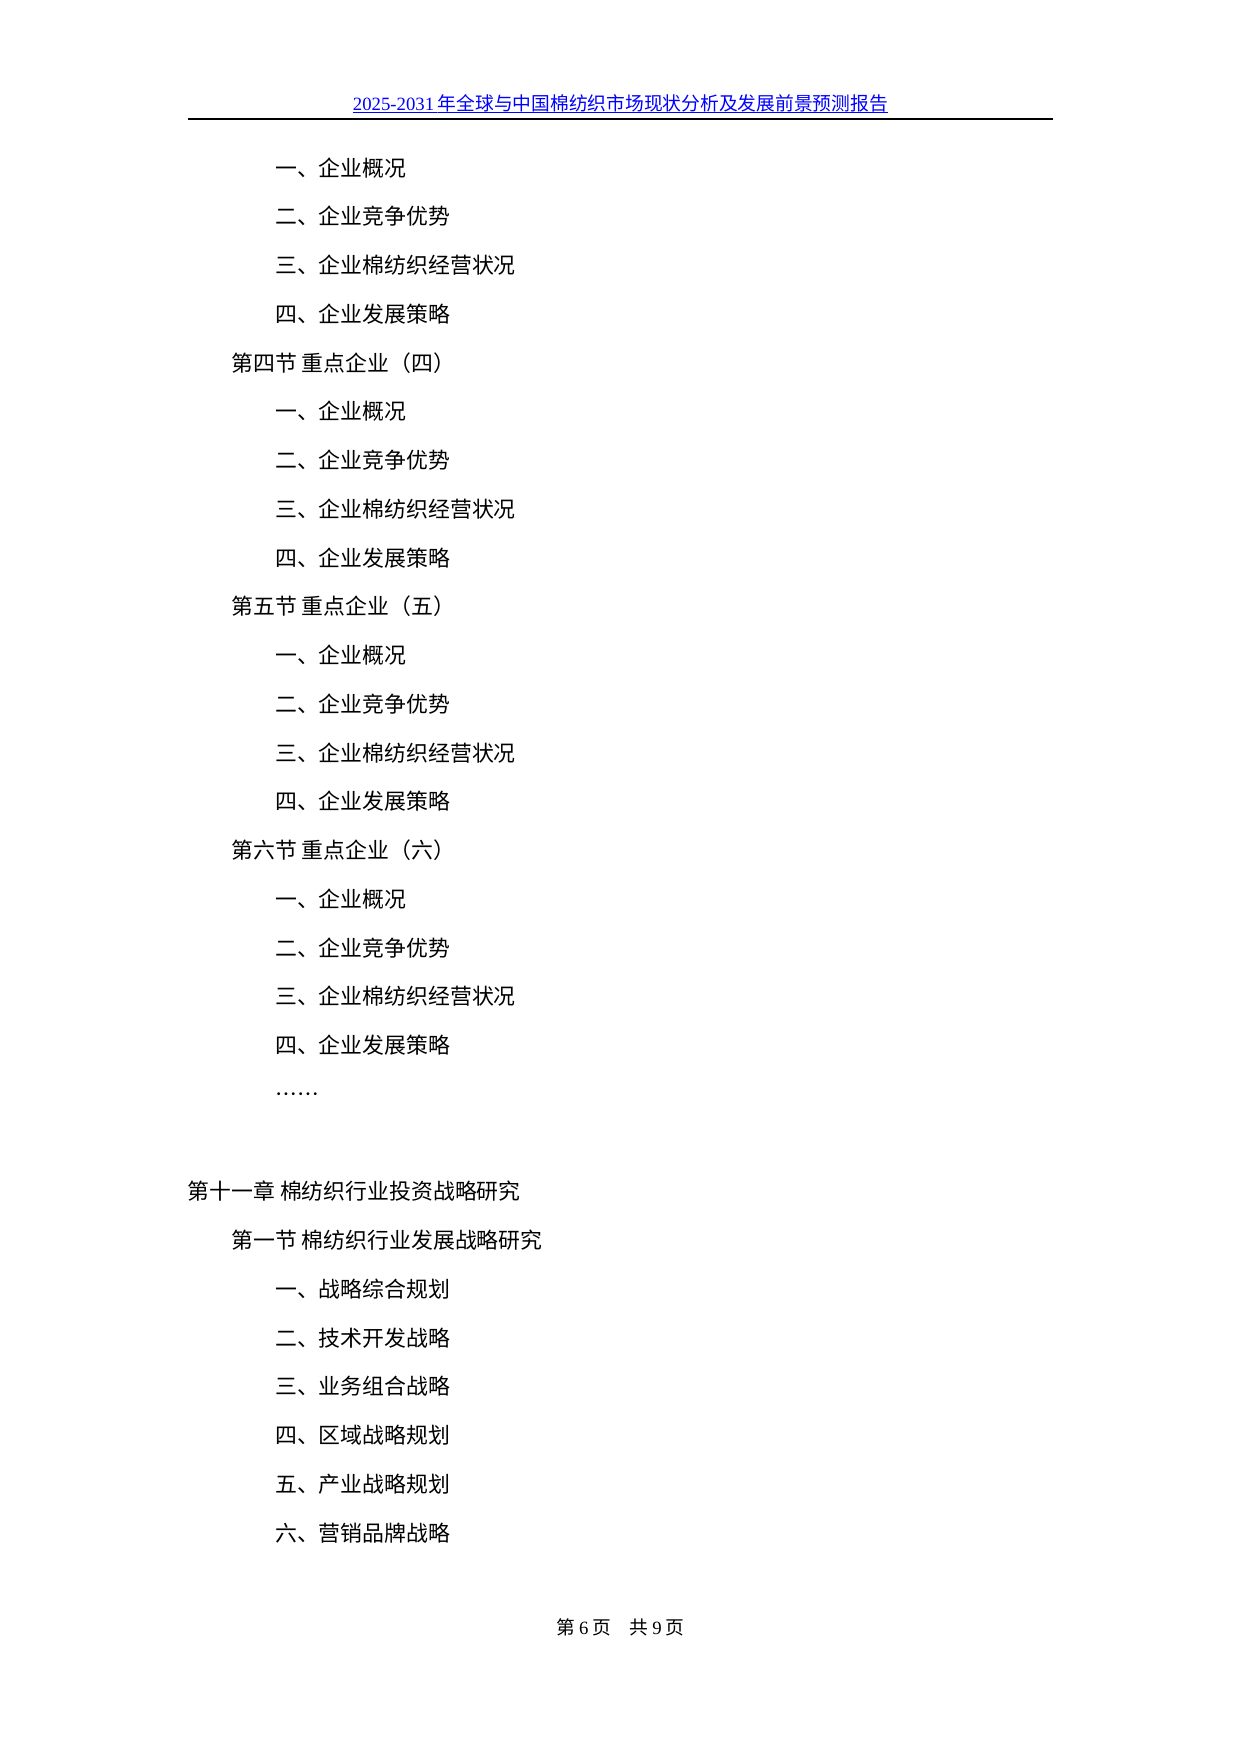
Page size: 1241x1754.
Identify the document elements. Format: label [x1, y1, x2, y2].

text [187, 150, 1053, 1548]
